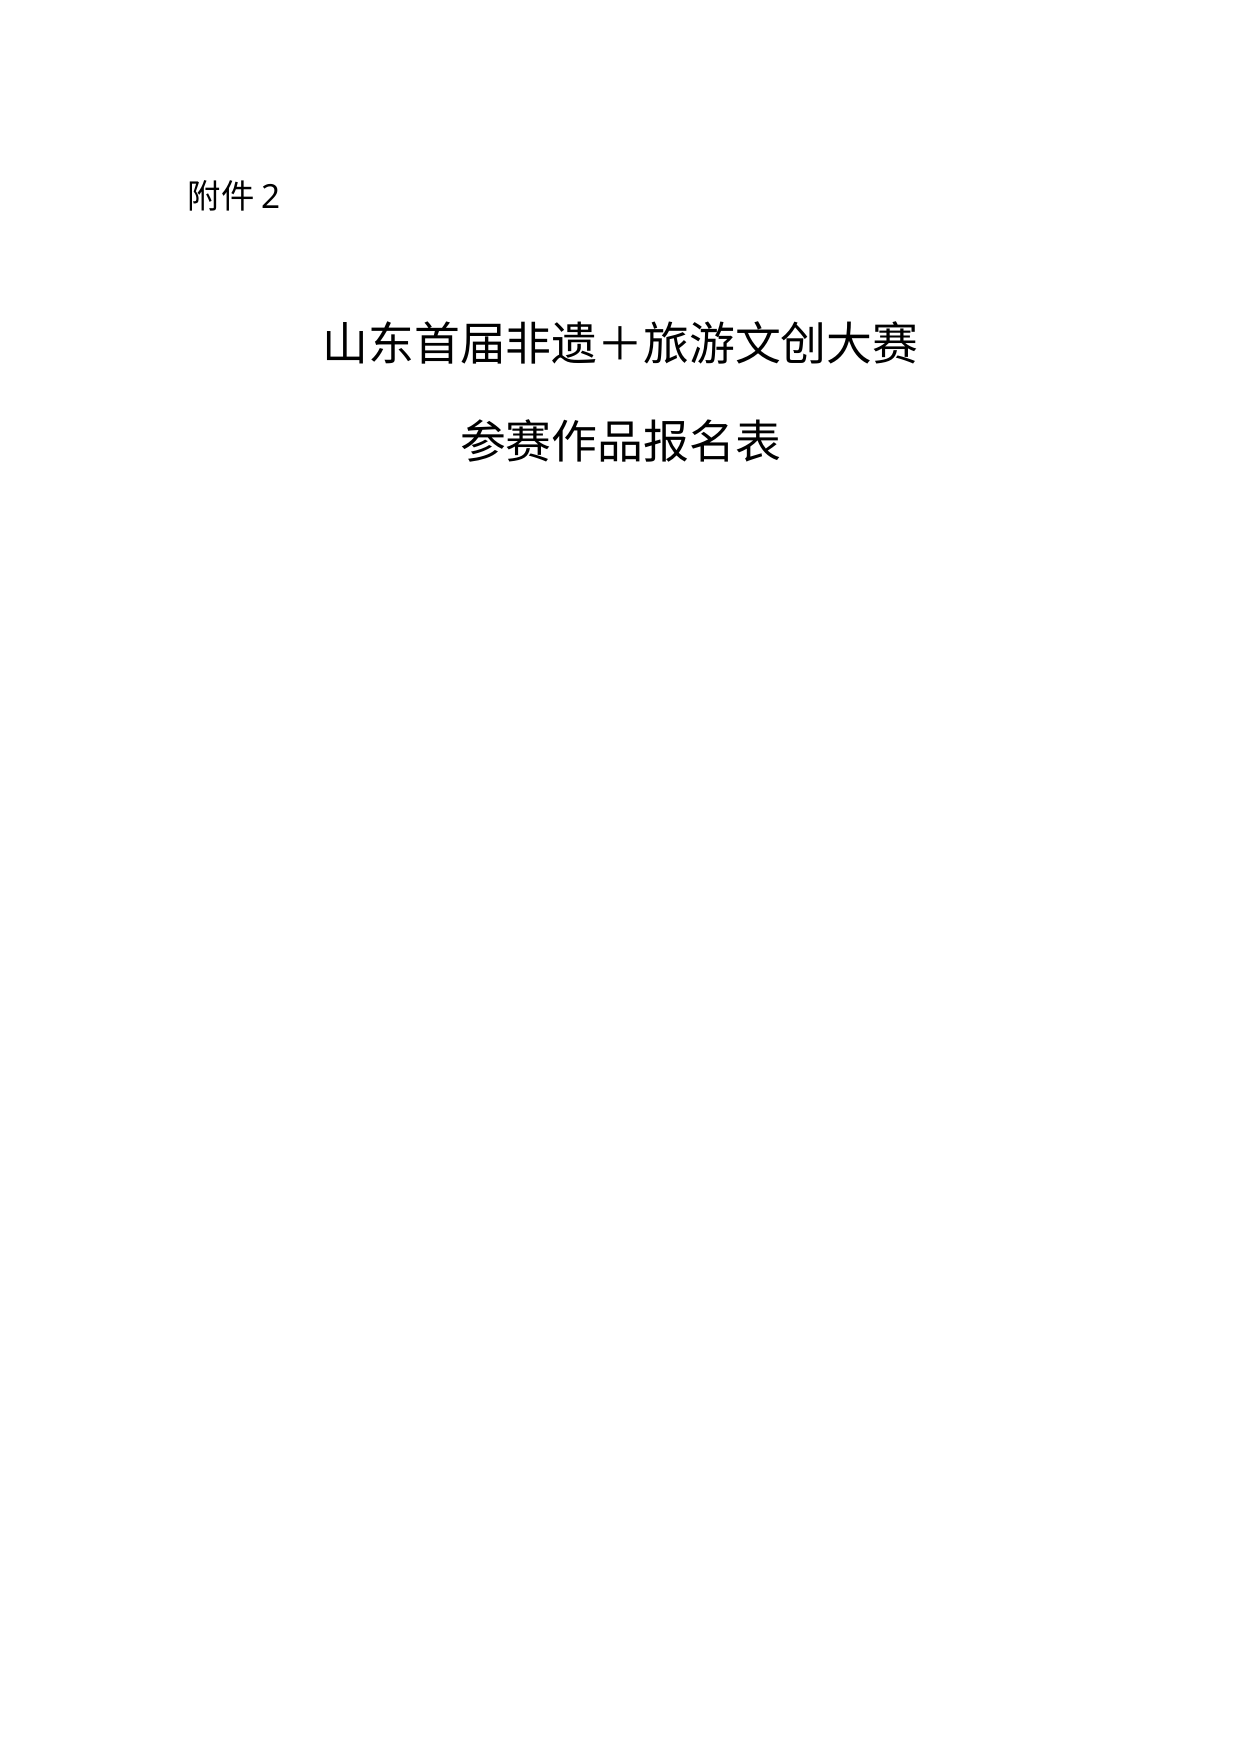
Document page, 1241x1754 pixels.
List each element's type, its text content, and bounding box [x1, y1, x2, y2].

text 附件2 [187, 162, 1053, 227]
text 山东首届非遗＋旅游文创大赛 [187, 292, 1053, 389]
text 参赛作品报名表 [187, 389, 1053, 487]
